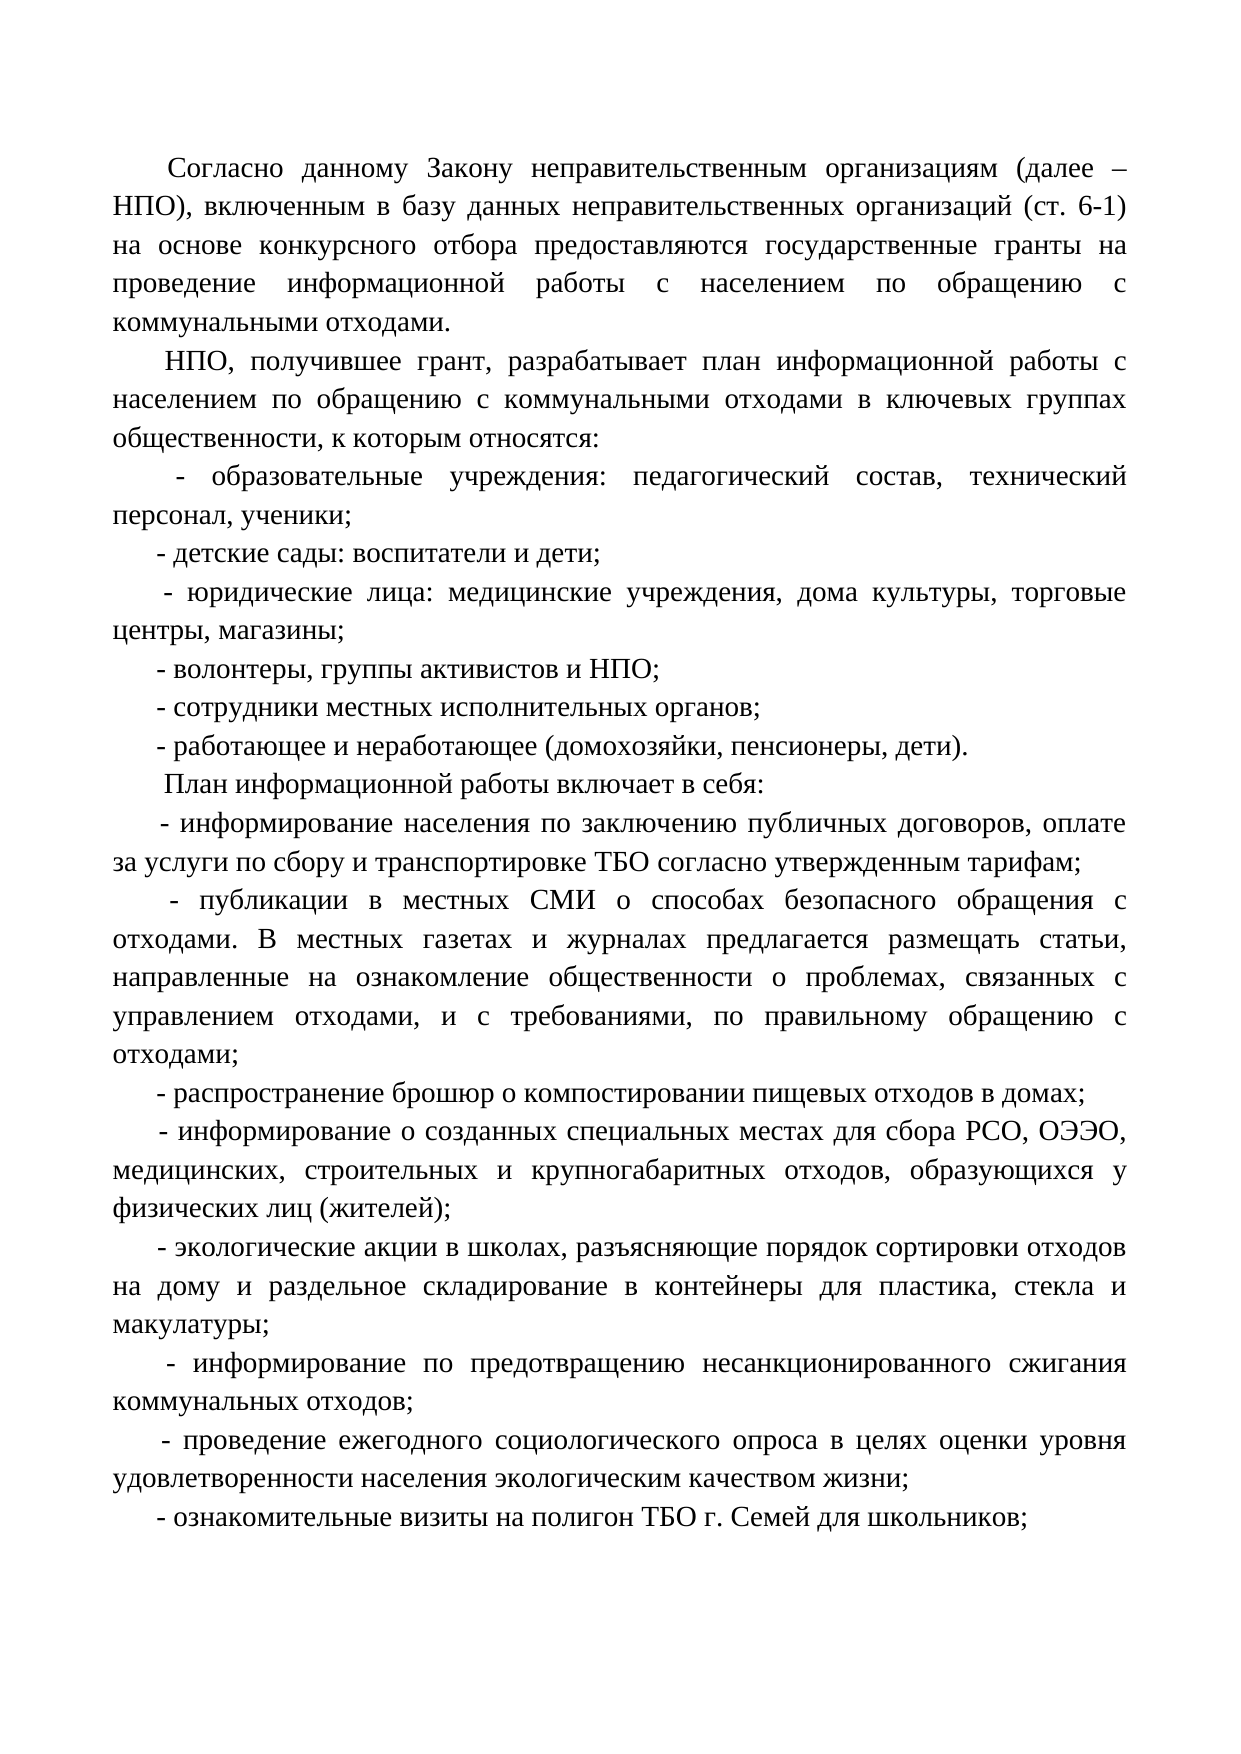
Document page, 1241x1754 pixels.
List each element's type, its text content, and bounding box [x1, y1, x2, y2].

text - распространение брошюр о компостировании пищевых отходов в домах; [112, 1075, 1128, 1108]
text - сотрудники местных исполнительных органов; [112, 689, 1128, 723]
text - работающее и неработающее (домохозяйки, пенсионеры, дети). [112, 728, 1128, 762]
text Согласно данному Закону неправительственным организациям (далее – НПО), включенным в базу данных неправительственных организаций (ст. 6-1) на основе конкурсного отбора предоставляются государственные гранты на проведение информационной работы с населением по обращению с коммунальными отходами. [112, 150, 1128, 338]
text - юридические лица: медицинские учреждения, дома культуры, торговые центры, магазины; [112, 574, 1128, 646]
text - информирование по предотвращению несанкционированного сжигания коммунальных отходов; [112, 1345, 1128, 1417]
text - волонтеры, группы активистов и НПО; [112, 651, 1128, 684]
text - ознакомительные визиты на полигон ТБО г. Семей для школьников; [112, 1499, 1128, 1532]
text НПО, получившее грант, разрабатывает план информационной работы с населением по обращению с коммунальными отходами в ключевых группах общественности, к которым относятся: [112, 343, 1128, 453]
text План информационной работы включает в себя: [112, 767, 1128, 800]
text - экологические акции в школах, разъясняющие порядок сортировки отходов на дому и раздельное складирование в контейнеры для пластика, стекла и макулатуры; [112, 1229, 1128, 1340]
text - публикации в местных СМИ о способах безопасного обращения с отходами. В местных газетах и журналах предлагается размещать статьи, направленные на ознакомление общественности о проблемах, связанных с управлением отходами, и с требованиями, по правильному обращению с отходами; [112, 882, 1128, 1070]
text - образовательные учреждения: педагогический состав, технический персонал, ученики; [112, 458, 1128, 530]
text - детские сады: воспитатели и дети; [112, 535, 1128, 569]
text - информирование населения по заключению публичных договоров, оплате за услуги по сбору и транспортировке ТБО согласно утвержденным тарифам; [112, 805, 1128, 877]
text - проведение ежегодного социологического опроса в целях оценки уровня удовлетворенности населения экологическим качеством жизни; [112, 1422, 1128, 1494]
text - информирование о созданных специальных местах для сбора РСО, ОЭЭО, медицинских, строительных и крупногабаритных отходов, образующихся у физических лиц (жителей); [112, 1113, 1128, 1224]
